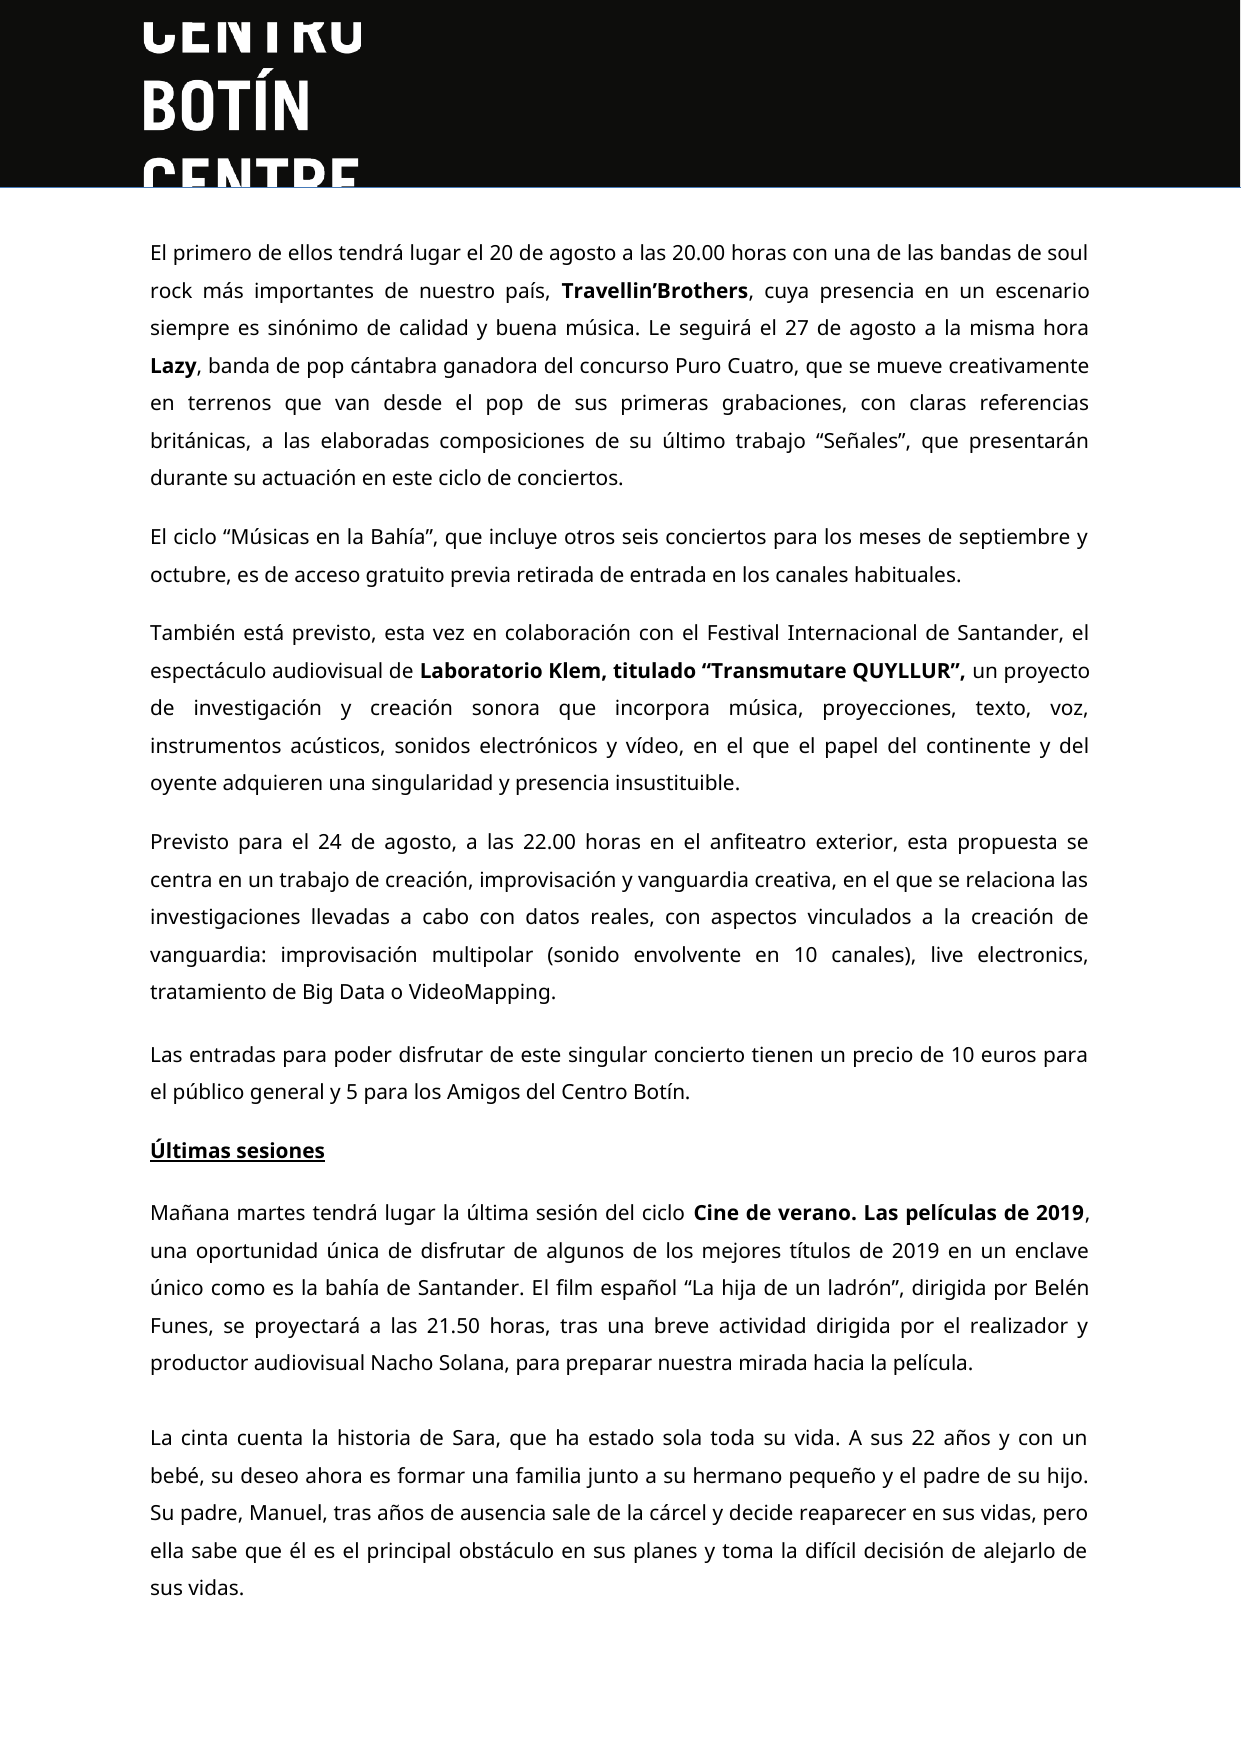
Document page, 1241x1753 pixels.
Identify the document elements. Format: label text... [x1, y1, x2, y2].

text También está previsto, esta vez en colaboración con el Festival Internacional de Santander, el espectáculo audiovisual de Laboratorio Klem, titulado “Transmutare QUYLLUR”, un proyecto de investigación y creación sonora que incorpora música, proyecciones, texto, voz, instrumentos acústicos, sonidos electrónicos y vídeo, en el que el papel del continente y del oyente adquieren una singularidad y presencia insustituible. [150, 614, 1090, 801]
text Previsto para el 24 de agosto, a las 22.00 horas en el anfiteatro exterior, esta propuesta se centra en un trabajo de creación, improvisación y vanguardia creativa, en el que se relaciona las investigaciones llevadas a cabo con datos reales, con aspectos vinculados a la creación de vanguardia: improvisación multipolar (sonido envolvente en 10 canales), live electronics, tratamiento de Big Data o VideoMapping. [150, 823, 1090, 1010]
text El ciclo “Músicas en la Bahía”, que incluye otros seis conciertos para los meses de septiembre y octubre, es de acceso gratuito previa retirada de entrada en los canales habituales. [150, 518, 1090, 593]
list Mañana martes tendrá lugar la última sesión del ciclo Cine de verano. Las películas de 2019, una oportunidad única de disfrutar de algunos de los mejores títulos de 2019 en un enclave único como es la bahía de Santander. El film español “La hija de un ladrón”, dirigida por Belén Funes, se proyectará a las 21.50 horas, tras una breve actividad dirigida por el realizador y productor audiovisual Nacho Solana, para preparar nuestra mirada hacia la película. [150, 1194, 1090, 1381]
list Las entradas para poder disfrutar de este singular concierto tienen un precio de 10 euros para el público general y 5 para los Amigos del Centro Botín. [150, 1035, 1090, 1110]
list La cinta cuenta la historia de Sara, que ha estado sola toda su vida. A sus 22 años y con un bebé, su deseo ahora es formar una familia junto a su hermano pequeño y el padre de su hijo. Su padre, Manuel, tras años de ausencia sale de la cárcel y decide reaparecer en sus vidas, pero ella sabe que él es el principal obstáculo en sus planes y toma la difícil decisión de alejarlo de sus vidas. [150, 1419, 1090, 1606]
text Últimas sesiones [150, 1131, 1090, 1169]
text El primero de ellos tendrá lugar el 20 de agosto a las 20.00 horas con una de las bandas de soul rock más importantes de nuestro país, Travellin’Brothers, cuya presencia en un escenario siempre es sinónimo de calidad y buena música. Le seguirá el 27 de agosto a la misma hora Lazy, banda de pop cántabra ganadora del concurso Puro Cuatro, que se mueve creativamente en terrenos que van desde el pop de sus primeras grabaciones, con claras referencias británicas, a las elaboradas composiciones de su último trabajo “Señales”, que presentarán durante su actuación en este ciclo de conciertos. [150, 234, 1090, 496]
